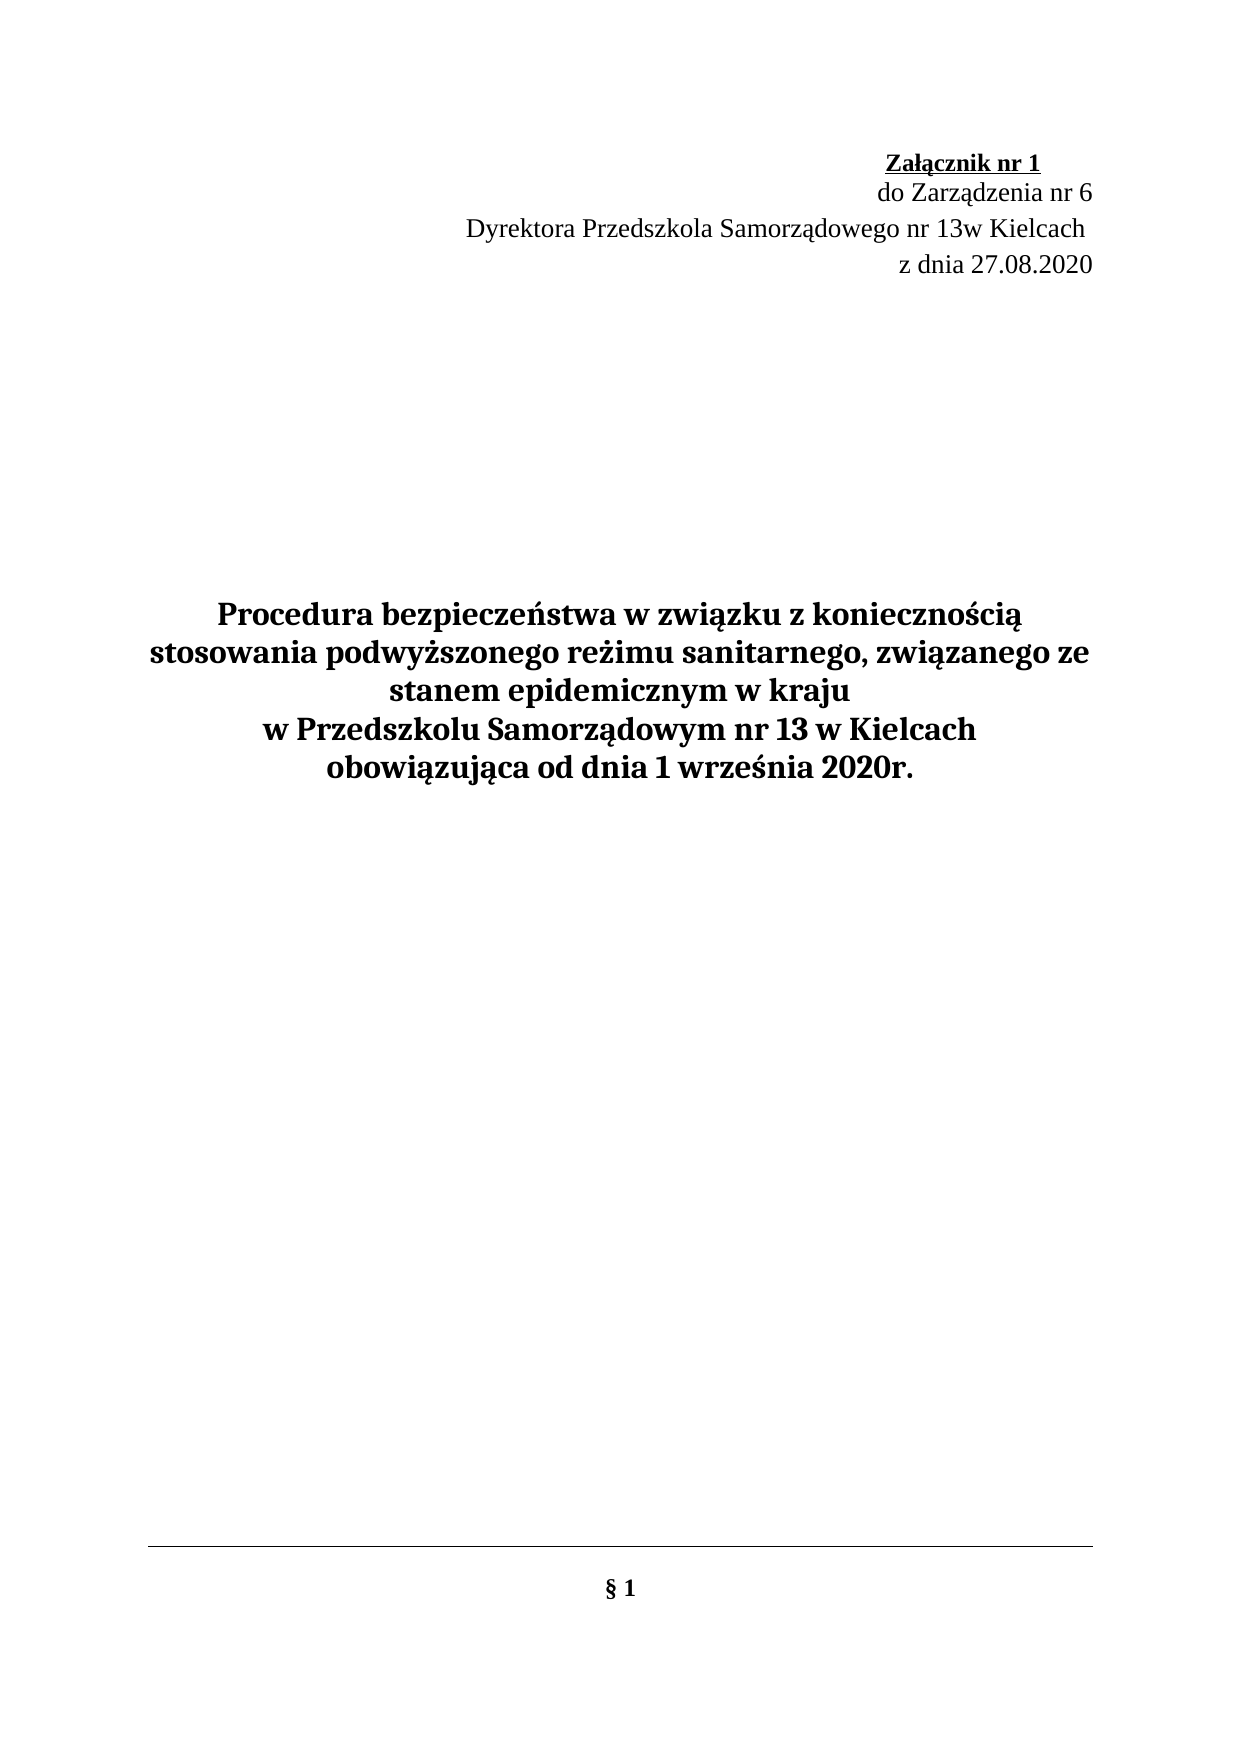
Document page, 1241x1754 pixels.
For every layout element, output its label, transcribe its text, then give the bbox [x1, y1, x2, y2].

text obowiązująca od dnia 1 września 2020r. [148, 748, 1093, 787]
text Dyrektora Przedszkola Samorządowego nr 13w Kielcach z dnia 27.08.2020 [148, 212, 1093, 279]
text § 1 [148, 1573, 1093, 1602]
text w Przedszkolu Samorządowym nr 13 w Kielcach [148, 710, 1093, 748]
text do Zarządzenia nr 6 [148, 176, 1093, 207]
text Procedura bezpieczeństwa w związku z koniecznością stosowania podwyższonego reżimu sanitarnego, związanego ze stanem epidemicznym w kraju [148, 595, 1093, 710]
text Załącznik nr 1 [885, 148, 1093, 176]
